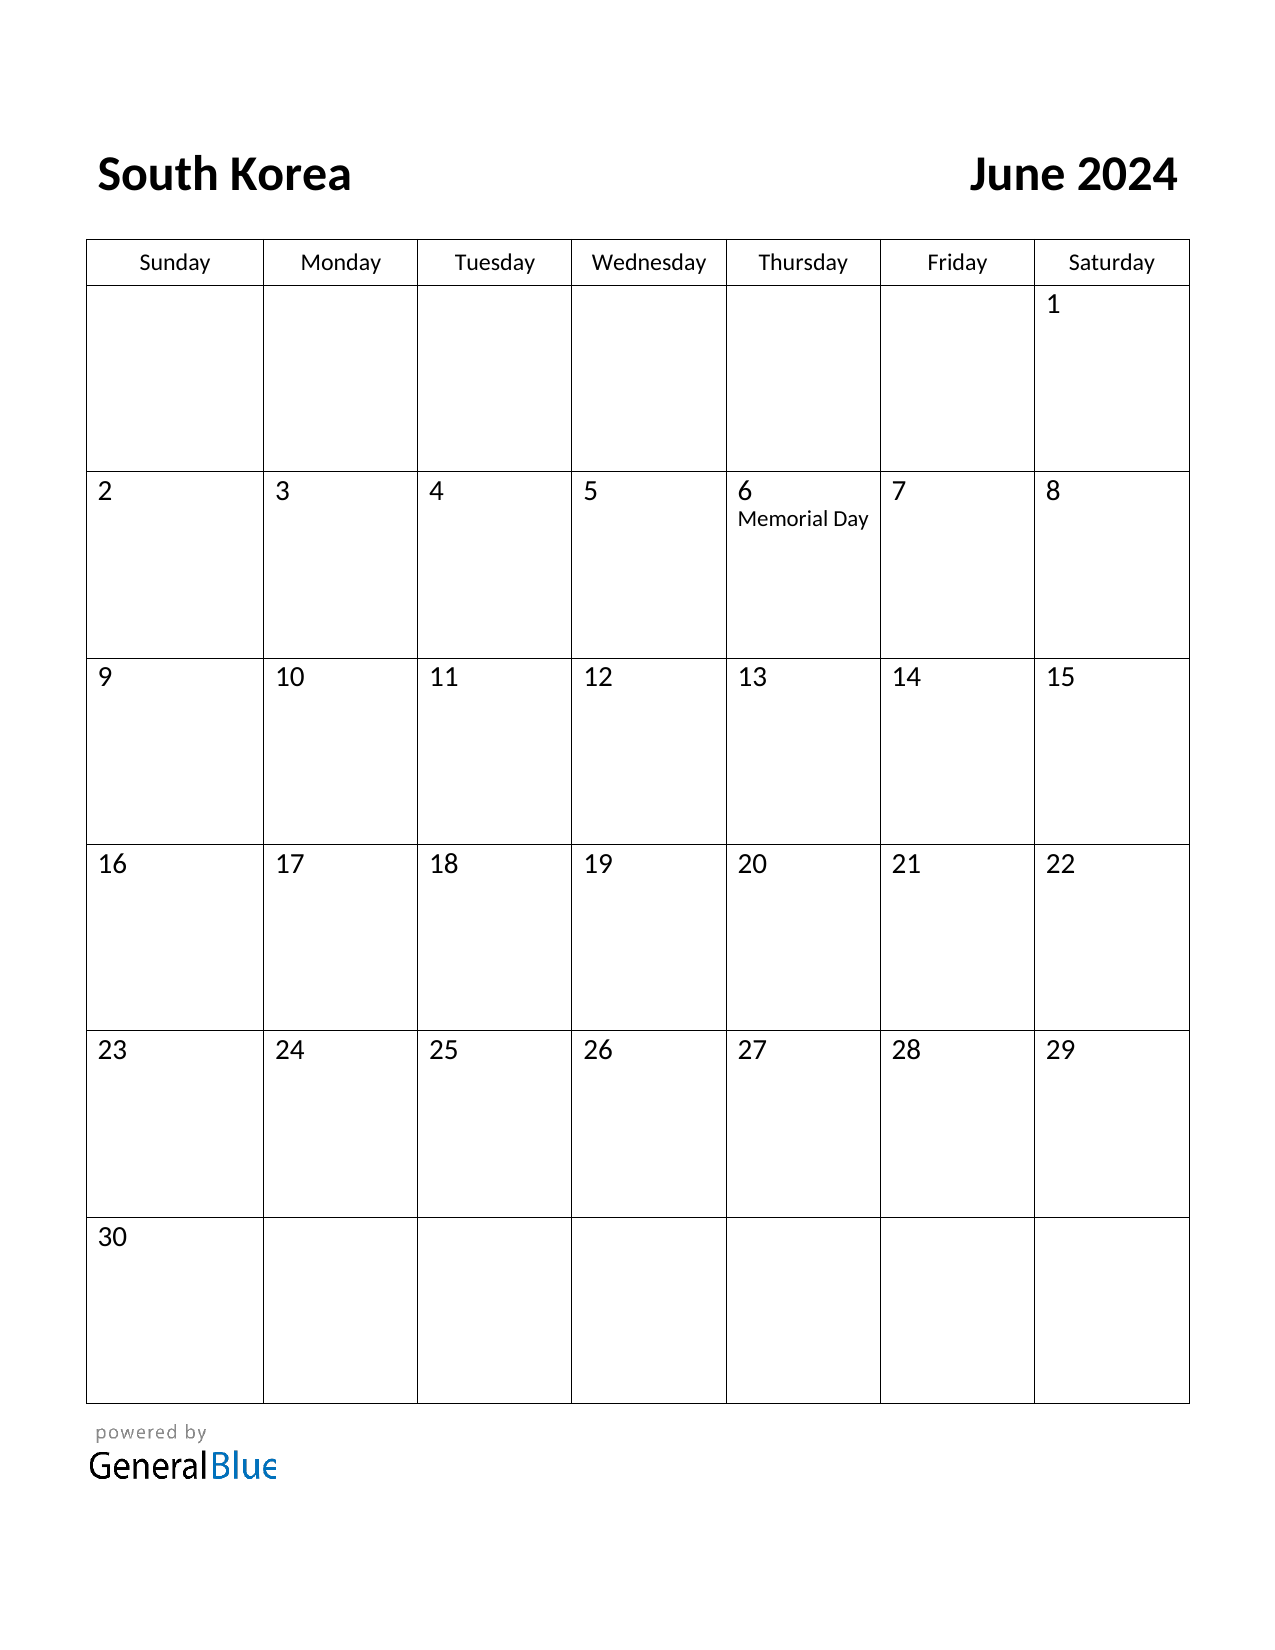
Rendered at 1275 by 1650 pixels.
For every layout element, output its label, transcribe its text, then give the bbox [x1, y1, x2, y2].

table_cell [418, 1218, 571, 1250]
table_cell [572, 691, 726, 844]
table_cell 15 [1035, 659, 1189, 691]
table_cell [727, 1218, 880, 1250]
table_cell 24 [264, 1031, 417, 1064]
table_cell 5 [572, 472, 726, 504]
table_cell 27 [727, 1031, 880, 1064]
table_cell [87, 691, 263, 844]
table_cell 2 [87, 472, 263, 504]
table_cell 21 [881, 845, 1034, 877]
table_cell 16 [87, 845, 263, 877]
table_cell [264, 1218, 417, 1250]
table_cell 12 [572, 659, 726, 691]
table_cell [572, 1218, 726, 1250]
table_cell [881, 878, 1034, 1030]
table_cell 14 [881, 659, 1034, 691]
table_cell [572, 505, 726, 657]
table_cell 4 [418, 472, 571, 504]
table_cell 23 [87, 1031, 263, 1064]
table_cell Thursday [727, 240, 880, 284]
table_cell [572, 318, 726, 471]
table_cell [1035, 1064, 1189, 1217]
table_cell [418, 1250, 571, 1403]
table_cell 28 [881, 1031, 1034, 1064]
table_cell 3 [264, 472, 417, 504]
table_cell 17 [264, 845, 417, 877]
table_cell [264, 878, 417, 1030]
table_cell 19 [572, 845, 726, 877]
table_cell [1035, 505, 1189, 657]
table_cell [727, 318, 880, 471]
picture [88, 1421, 276, 1484]
table_cell 9 [87, 659, 263, 691]
table_cell 22 [1035, 845, 1189, 877]
table_cell [727, 691, 880, 844]
table_cell [264, 691, 417, 844]
table_cell 25 [418, 1031, 571, 1064]
table_cell [727, 1250, 880, 1403]
table_cell [418, 878, 571, 1030]
table_cell [1035, 878, 1189, 1030]
table_cell [1035, 1218, 1189, 1250]
table_cell [264, 318, 417, 471]
table_cell [264, 1250, 417, 1403]
table_cell Saturday [1035, 240, 1189, 284]
table_cell [87, 1250, 263, 1403]
table_cell 26 [572, 1031, 726, 1064]
table_cell 7 [881, 472, 1034, 504]
table_cell Wednesday [572, 240, 726, 284]
table_cell Monday [264, 240, 417, 284]
table_cell [727, 878, 880, 1030]
table_cell 20 [727, 845, 880, 877]
table_cell [1035, 1250, 1189, 1403]
table_cell 8 [1035, 472, 1189, 504]
table_cell [418, 505, 571, 657]
table_cell [264, 1064, 417, 1217]
table_cell [572, 1250, 726, 1403]
table_cell [727, 1064, 880, 1217]
table_cell [418, 691, 571, 844]
table_cell 1 [1035, 286, 1189, 318]
table_cell Tuesday [418, 240, 571, 284]
table_cell [572, 1064, 726, 1217]
table_header South Korea [86, 105, 572, 239]
table_cell [87, 318, 263, 471]
table_cell 18 [418, 845, 571, 877]
table_cell [1035, 318, 1189, 471]
table_cell [87, 1064, 263, 1217]
table_cell [881, 505, 1034, 657]
table_cell [881, 1064, 1034, 1217]
table_cell [572, 878, 726, 1030]
table_cell [881, 1218, 1034, 1250]
table_cell [881, 286, 1034, 318]
table_cell [881, 1250, 1034, 1403]
table_cell 13 [727, 659, 880, 691]
table_cell Memorial Day [727, 505, 880, 657]
table_cell [881, 318, 1034, 471]
table_cell [418, 1064, 571, 1217]
table_cell [264, 286, 417, 318]
table_cell [572, 286, 726, 318]
table_cell [881, 691, 1034, 844]
table_cell [418, 318, 571, 471]
table_cell [87, 878, 263, 1030]
table_cell [264, 505, 417, 657]
table_cell 29 [1035, 1031, 1189, 1064]
table_cell Friday [881, 240, 1034, 284]
table_header June 2024 [572, 105, 1189, 239]
table_cell [727, 286, 880, 318]
table_cell 10 [264, 659, 417, 691]
table_cell [87, 286, 263, 318]
table_cell Sunday [87, 240, 263, 284]
table_cell [87, 505, 263, 657]
table_cell [418, 286, 571, 318]
table_cell [86, 1404, 1189, 1502]
table_cell [1035, 691, 1189, 844]
table_cell 30 [87, 1218, 263, 1250]
table_cell 6 [727, 472, 880, 504]
table_cell 11 [418, 659, 571, 691]
